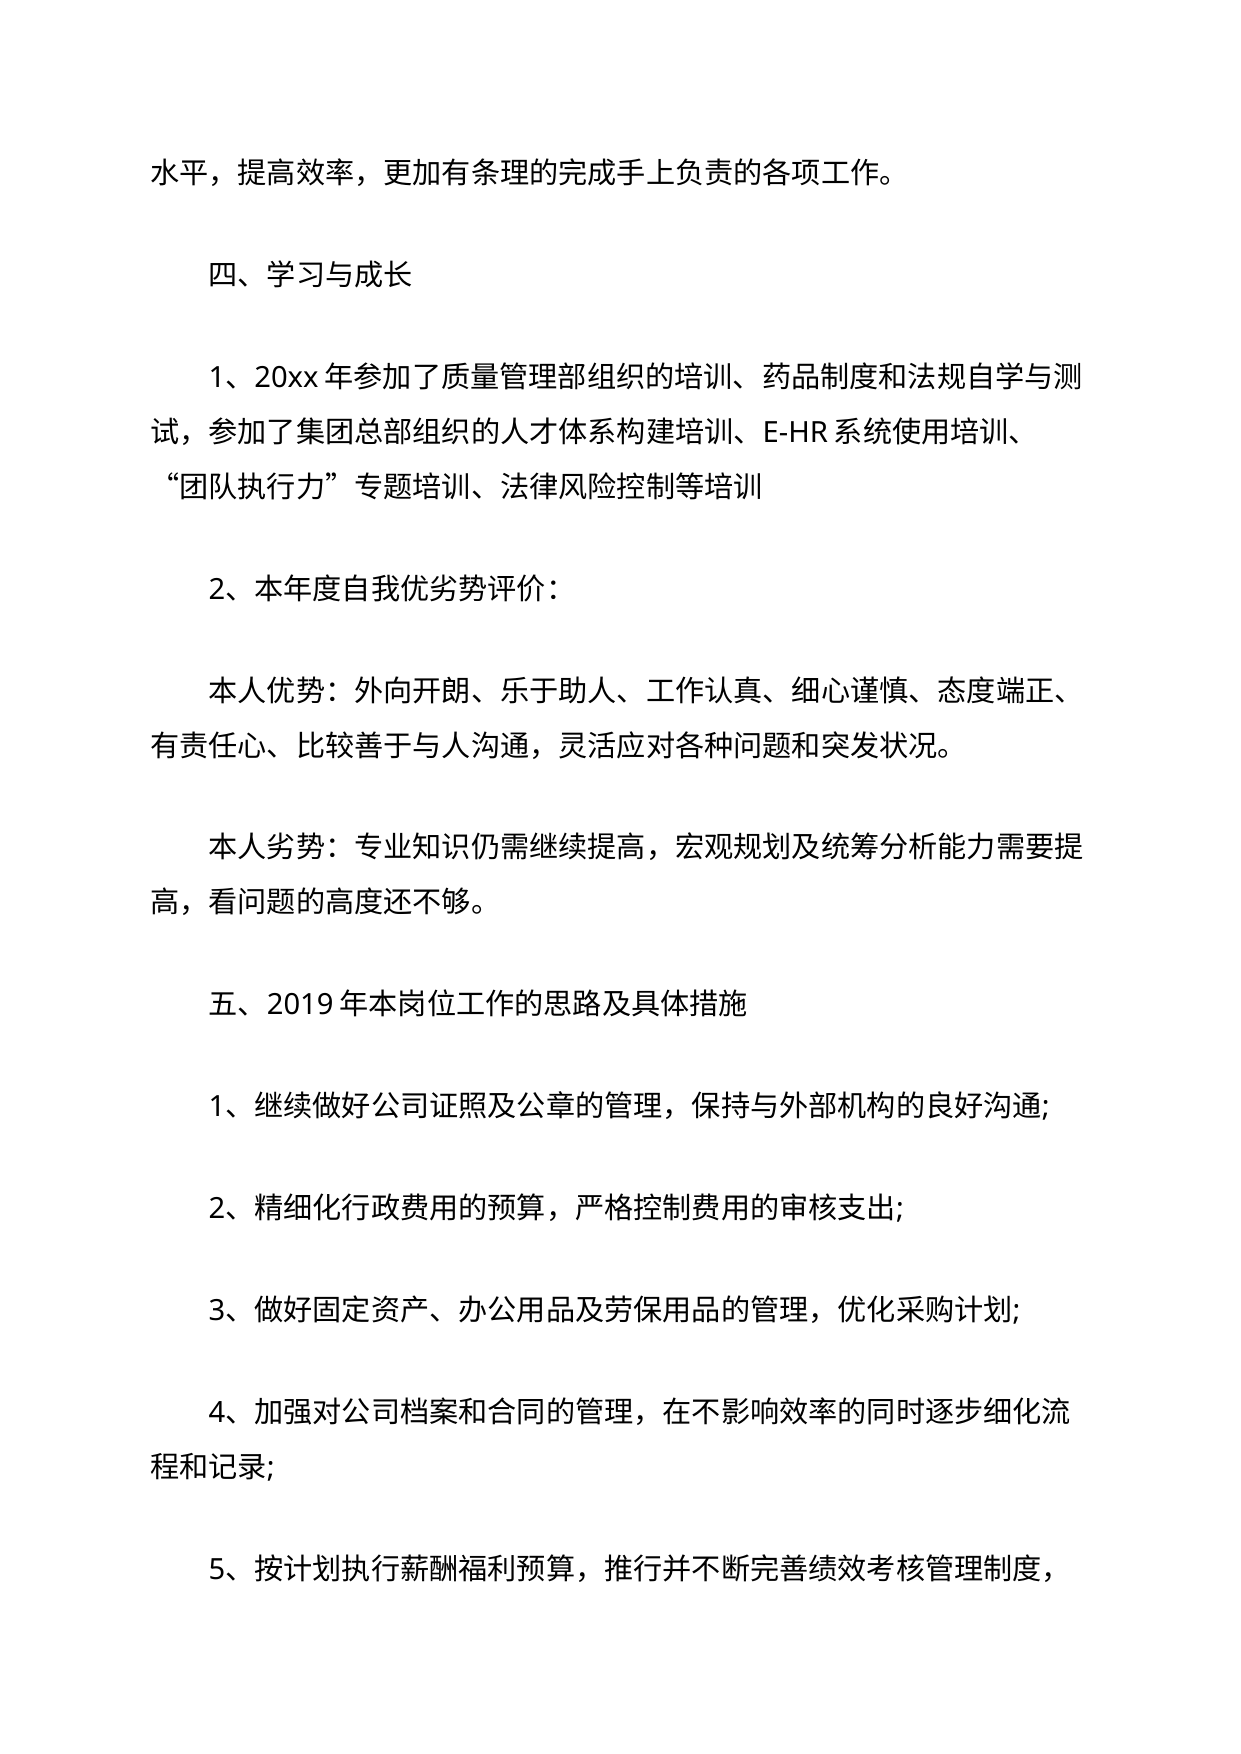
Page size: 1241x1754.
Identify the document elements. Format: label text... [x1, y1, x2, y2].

text 五、2019年本岗位工作的思路及具体措施 [150, 981, 1090, 1023]
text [150, 1546, 1090, 1588]
text 本人优势：外向开朗、乐于助人、工作认真、细心谨慎、态度端正、有责任心、比较善于与人沟通，灵活应对各种问题和突发状况。 [150, 667, 1090, 764]
text 4、加强对公司档案和合同的管理，在不影响效率的同时逐步细化流程和记录; [150, 1388, 1090, 1486]
text 本人劣势：专业知识仍需继续提高，宏观规划及统筹分析能力需要提高，看问题的高度还不够。 [150, 824, 1090, 921]
text 3、做好固定资产、办公用品及劳保用品的管理，优化采购计划; [150, 1287, 1090, 1329]
text 四、学习与成长 [150, 252, 1090, 294]
text 1、继续做好公司证照及公章的管理，保持与外部机构的良好沟通; [150, 1083, 1090, 1125]
text 1、20xx年参加了质量管理部组织的培训、药品制度和法规自学与测试，参加了集团总部组织的人才体系构建培训、E-HR系统使用培训、“团队执行力”专题培训、法律风险控制等培训 [150, 353, 1090, 506]
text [150, 150, 1090, 192]
text 2、精细化行政费用的预算，严格控制费用的审核支出; [150, 1184, 1090, 1227]
text 2、本年度自我优劣势评价： [150, 565, 1090, 608]
